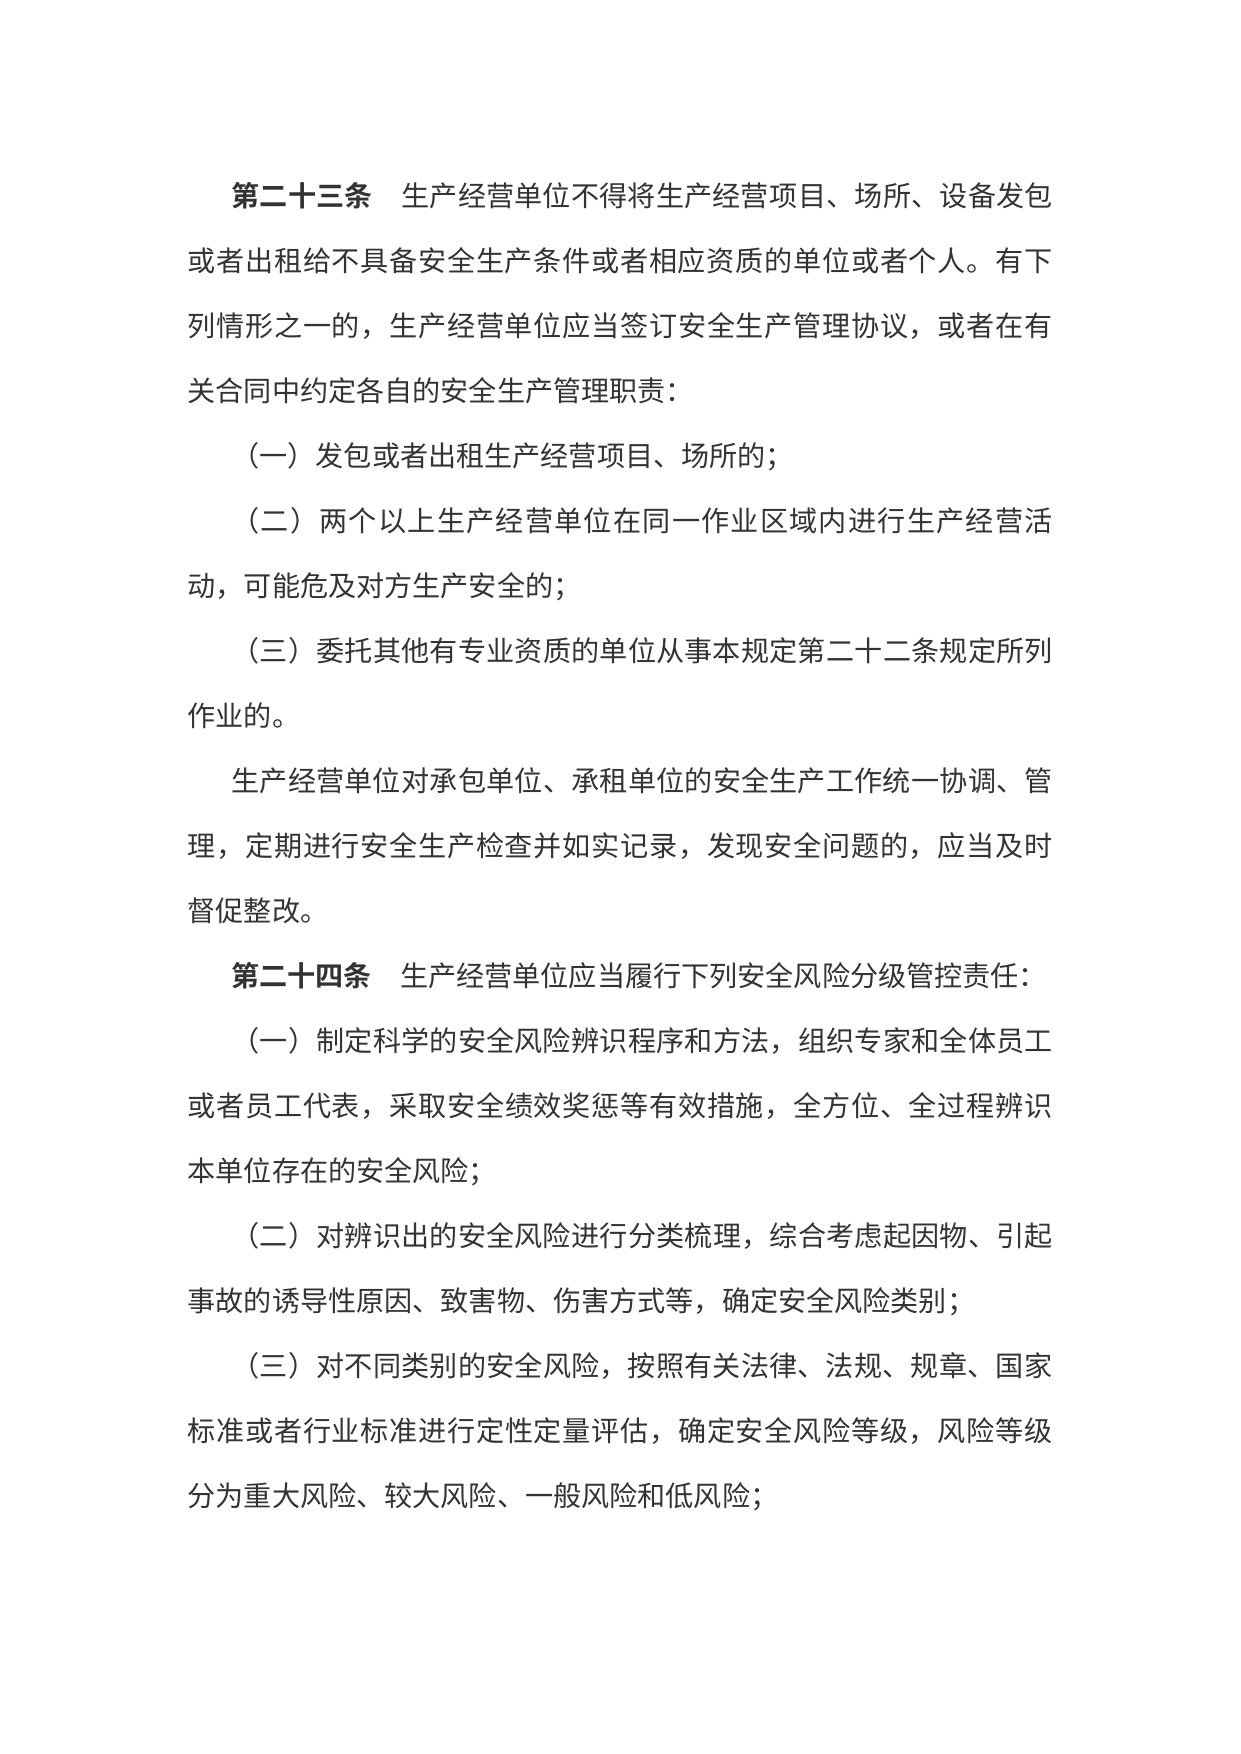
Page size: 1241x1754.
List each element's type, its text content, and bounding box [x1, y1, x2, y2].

text （二）对辨识出的安全风险进行分类梳理，综合考虑起因物、引起事故的诱导性原因、致害物、伤害方式等，确定安全风险类别； [187, 1202, 1053, 1332]
text 生产经营单位对承包单位、承租单位的安全生产工作统一协调、管理，定期进行安全生产检查并如实记录，发现安全问题的，应当及时督促整改。 [187, 747, 1053, 942]
text 第二十三条 生产经营单位不得将生产经营项目、场所、设备发包或者出租给不具备安全生产条件或者相应资质的单位或者个人。有下列情形之一的，生产经营单位应当签订安全生产管理协议，或者在有关合同中约定各自的安全生产管理职责： [187, 162, 1053, 422]
text （三）对不同类别的安全风险，按照有关法律、法规、规章、国家标准或者行业标准进行定性定量评估，确定安全风险等级，风险等级分为重大风险、较大风险、一般风险和低风险； [187, 1332, 1053, 1527]
text （三）委托其他有专业资质的单位从事本规定第二十二条规定所列作业的。 [187, 617, 1053, 747]
text （一）制定科学的安全风险辨识程序和方法，组织专家和全体员工或者员工代表，采取安全绩效奖惩等有效措施，全方位、全过程辨识本单位存在的安全风险； [187, 1007, 1053, 1202]
text （二）两个以上生产经营单位在同一作业区域内进行生产经营活动，可能危及对方生产安全的； [187, 487, 1053, 617]
text 第二十四条 生产经营单位应当履行下列安全风险分级管控责任： [187, 942, 1053, 1007]
text （一）发包或者出租生产经营项目、场所的； [187, 422, 1053, 487]
